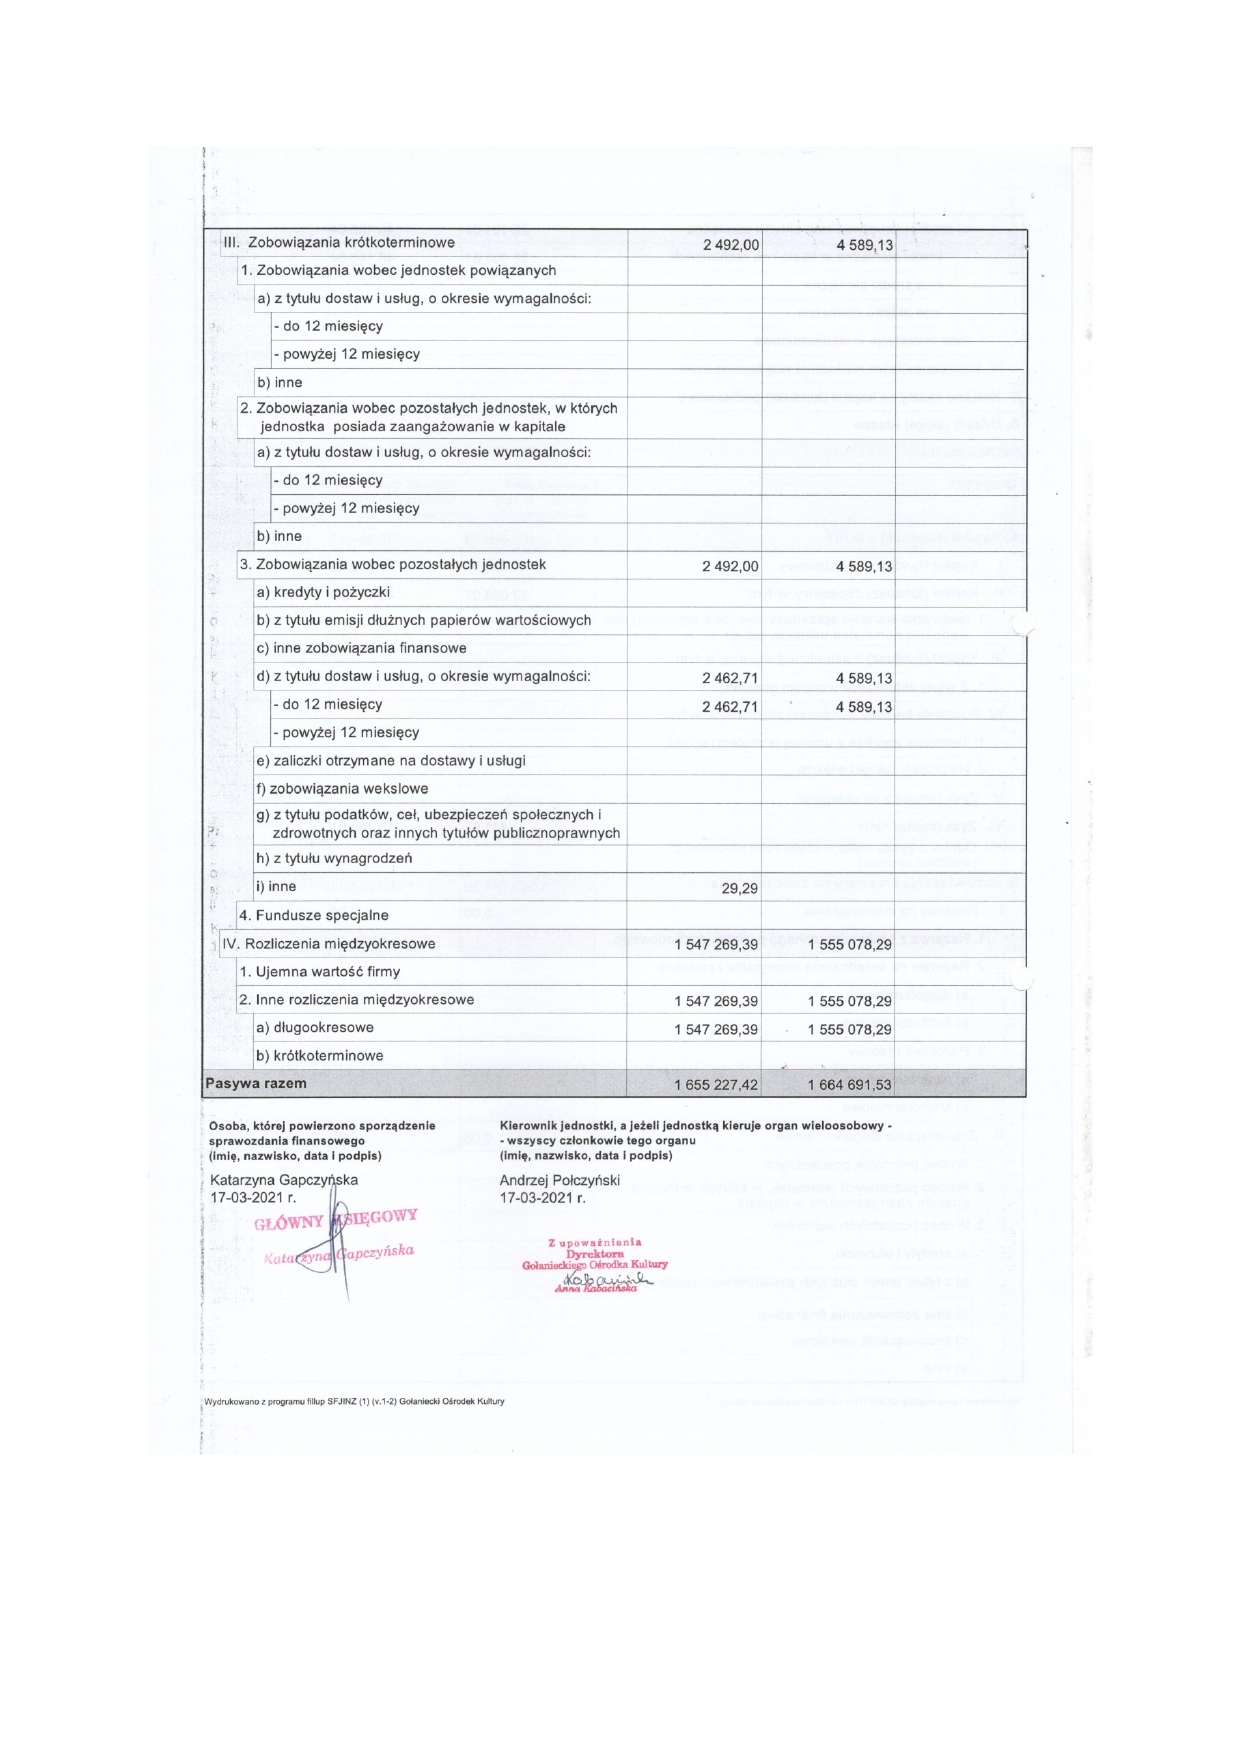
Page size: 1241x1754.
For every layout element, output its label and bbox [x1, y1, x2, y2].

picture [147, 147, 1093, 1467]
